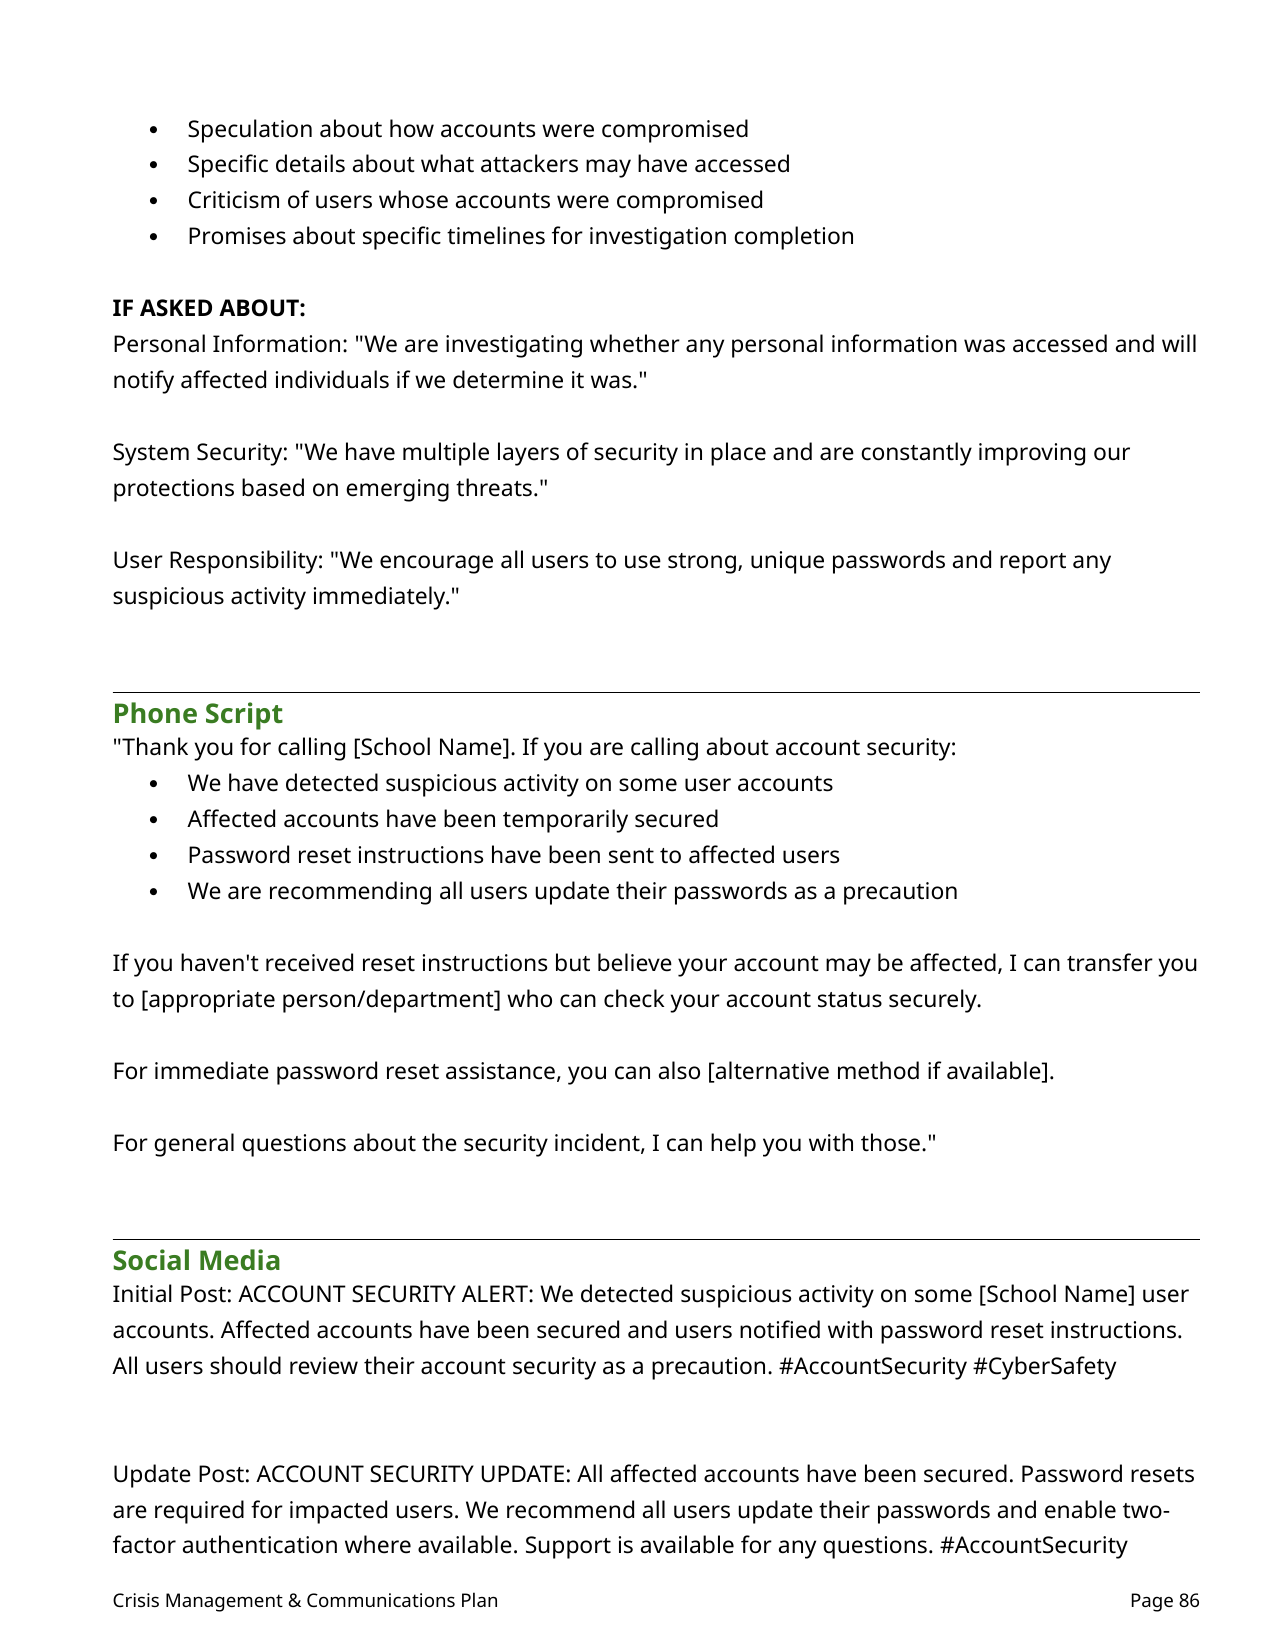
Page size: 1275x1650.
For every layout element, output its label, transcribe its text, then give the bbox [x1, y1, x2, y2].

list We have detected suspicious activity on some user accounts [150, 767, 1200, 798]
text IF ASKED ABOUT: [112, 292, 1200, 323]
list Affected accounts have been temporarily secured [150, 803, 1200, 834]
text "Thank you for calling [School Name]. If you are calling about account security: [112, 731, 1200, 762]
text For immediate password reset assistance, you can also [alternative method if available]. [112, 1054, 1200, 1086]
list Speculation about how accounts were compromised [150, 112, 1200, 144]
list Specific details about what attackers may have accessed [150, 148, 1200, 180]
text Update Post: ACCOUNT SECURITY UPDATE: All affected accounts have been secured. Password resets are required for impacted users. We recommend all users update their passwords and enable two-factor authentication where available. Support is available for any questions. #AccountSecurity [112, 1458, 1200, 1561]
text User Responsibility: "We encourage all users to use strong, unique passwords and report any suspicious activity immediately." [112, 544, 1200, 611]
list Password reset instructions have been sent to affected users [150, 839, 1200, 870]
text Initial Post: ACCOUNT SECURITY ALERT: We detected suspicious activity on some [School Name] user accounts. Affected accounts have been secured and users notified with password reset instructions. All users should review their account security as a precaution. #AccountSecurity #CyberSafety [112, 1278, 1200, 1381]
text Personal Information: "We are investigating whether any personal information was accessed and will notify affected individuals if we determine it was." [112, 328, 1200, 395]
list Promises about specific timelines for investigation completion [150, 220, 1200, 252]
text System Security: "We have multiple layers of security in place and are constantly improving our protections based on emerging threats." [112, 436, 1200, 503]
list We are recommending all users update their passwords as a precaution [150, 875, 1200, 906]
text If you haven't received reset instructions but believe your account may be affected, I can transfer you to [appropriate person/department] who can check your account status securely. [112, 947, 1200, 1014]
list Criticism of users whose accounts were compromised [150, 184, 1200, 216]
text For general questions about the security incident, I can help you with those." [112, 1126, 1200, 1158]
subtitle Social Media [112, 1240, 1200, 1278]
subtitle Phone Script [112, 693, 1200, 731]
